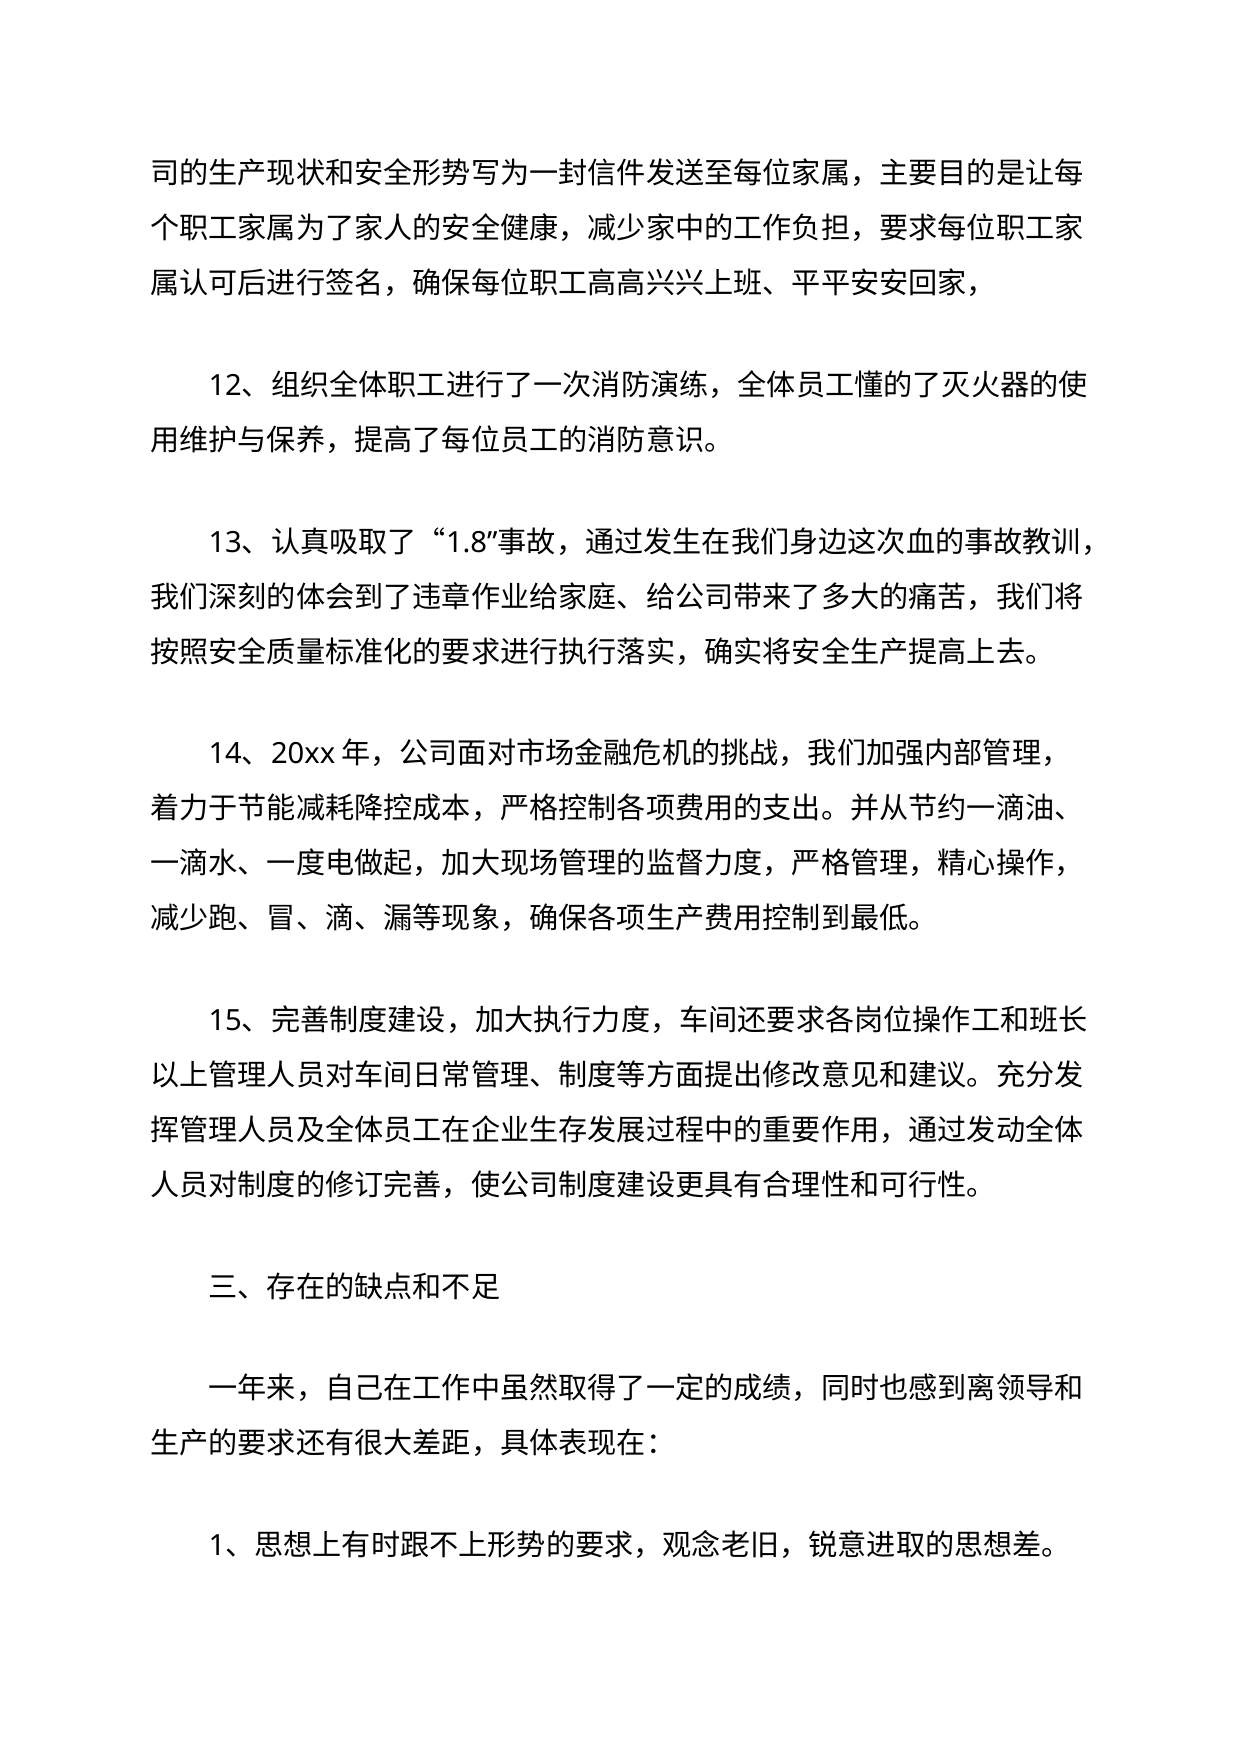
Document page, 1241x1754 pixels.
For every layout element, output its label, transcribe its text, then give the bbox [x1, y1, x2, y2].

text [150, 150, 1090, 302]
text 13、认真吸取了“1.8”事故，通过发生在我们身边这次血的事故教训，我们深刻的体会到了违章作业给家庭、给公司带来了多大的痛苦，我们将按照安全质量标准化的要求进行执行落实，确实将安全生产提高上去。 [150, 518, 1090, 671]
text 12、组织全体职工进行了一次消防演练，全体员工懂的了灭火器的使用维护与保养，提高了每位员工的消防意识。 [150, 362, 1090, 459]
text 一年来，自己在工作中虽然取得了一定的成绩，同时也感到离领导和生产的要求还有很大差距，具体表现在： [150, 1365, 1090, 1462]
text 15、完善制度建设，加大执行力度，车间还要求各岗位操作工和班长以上管理人员对车间日常管理、制度等方面提出修改意见和建议。充分发挥管理人员及全体员工在企业生存发展过程中的重要作用，通过发动全体人员对制度的修订完善，使公司制度建设更具有合理性和可行性。 [150, 997, 1090, 1204]
text 14、20xx年，公司面对市场金融危机的挑战，我们加强内部管理，着力于节能减耗降控成本，严格控制各项费用的支出。并从节约一滴油、一滴水、一度电做起，加大现场管理的监督力度，严格管理，精心操作，减少跑、冒、滴、漏等现象，确保各项生产费用控制到最低。 [150, 730, 1090, 937]
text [150, 1522, 1090, 1564]
text 三、存在的缺点和不足 [150, 1263, 1090, 1305]
